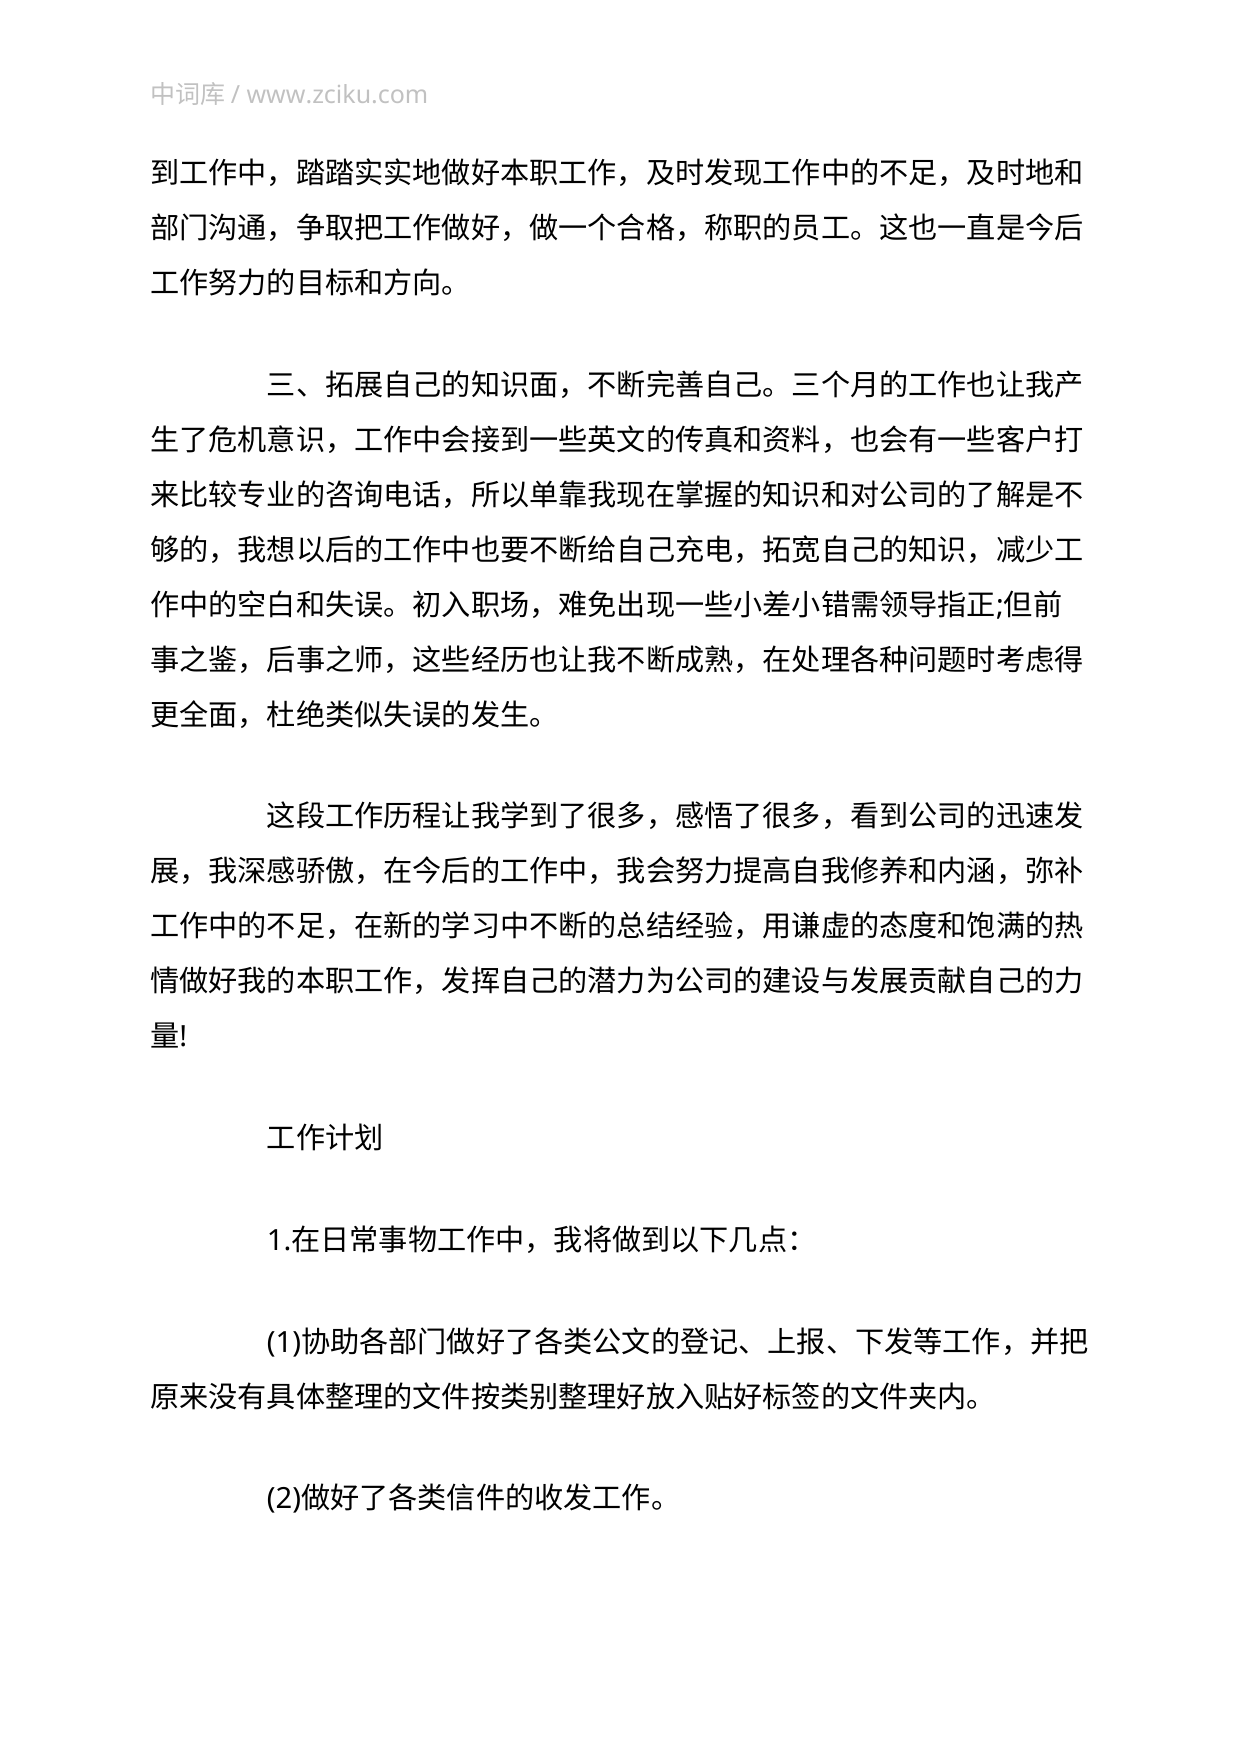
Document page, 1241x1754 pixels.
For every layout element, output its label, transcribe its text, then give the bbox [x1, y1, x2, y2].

text (2)做好了各类信件的收发工作。 [150, 1475, 1090, 1517]
text 这段工作历程让我学到了很多，感悟了很多，看到公司的迅速发展，我深感骄傲，在今后的工作中，我会努力提高自我修养和内涵，弥补工作中的不足，在新的学习中不断的总结经验，用谦虚的态度和饱满的热情做好我的本职工作，发挥自己的潜力为公司的建设与发展贡献自己的力量! [150, 793, 1090, 1055]
text 三、拓展自己的知识面，不断完善自己。三个月的工作也让我产生了危机意识，工作中会接到一些英文的传真和资料，也会有一些客户打来比较专业的咨询电话，所以单靠我现在掌握的知识和对公司的了解是不够的，我想以后的工作中也要不断给自己充电，拓宽自己的知识，减少工作中的空白和失误。初入职场，难免出现一些小差小错需领导指正;但前事之鉴，后事之师，这些经历也让我不断成熟，在处理各种问题时考虑得更全面，杜绝类似失误的发生。 [150, 362, 1090, 733]
text 工作计划 [150, 1114, 1090, 1157]
text (1)协助各部门做好了各类公文的登记、上报、下发等工作，并把原来没有具体整理的文件按类别整理好放入贴好标签的文件夹内。 [150, 1318, 1090, 1415]
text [150, 150, 1090, 302]
text 1.在日常事物工作中，我将做到以下几点： [150, 1216, 1090, 1258]
